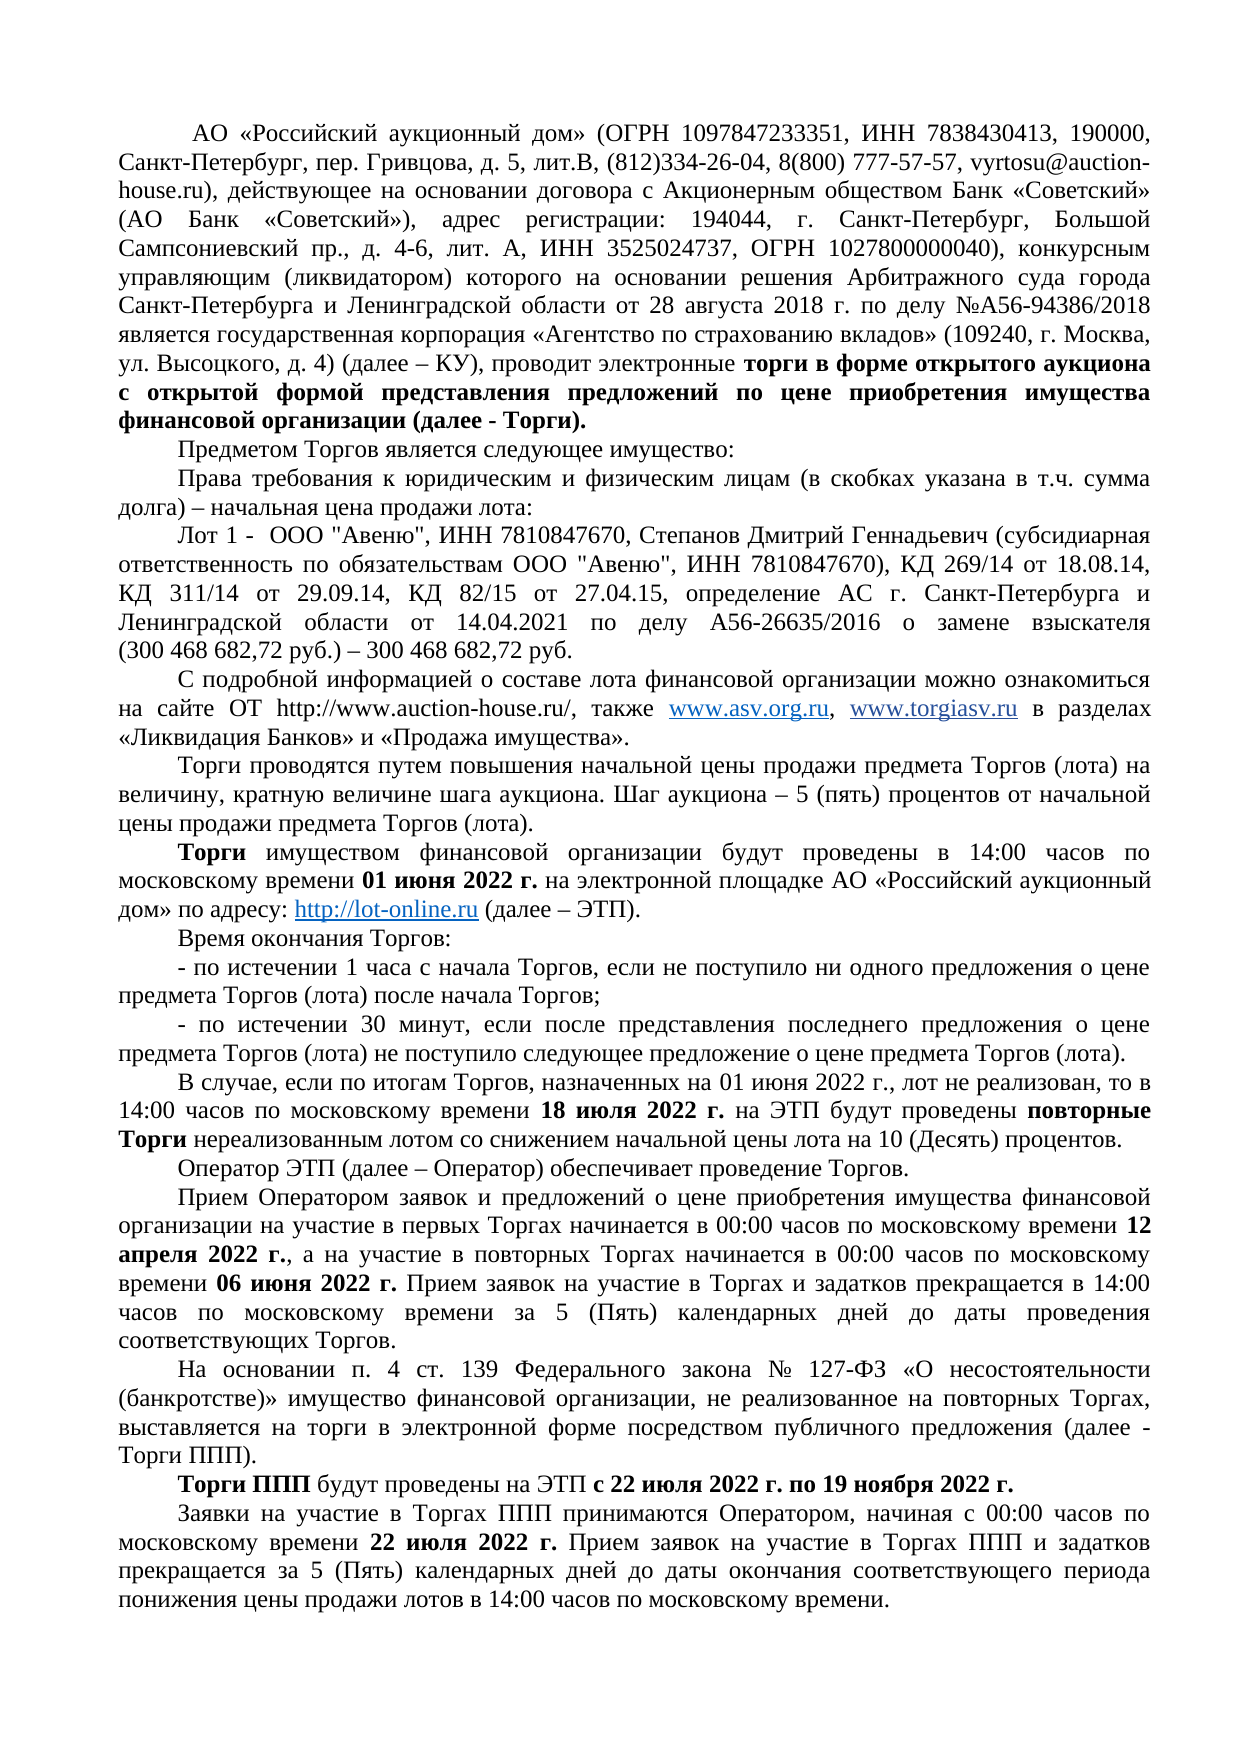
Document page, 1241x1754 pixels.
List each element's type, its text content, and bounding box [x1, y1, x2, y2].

text Торги ППП будут проведены на ЭТП с 22 июля 2022 г. по 19 ноября 2022 г. [118, 1469, 311, 1498]
text Предметом Торгов является следующее имущество: [118, 434, 1151, 463]
text С подробной информацией о составе лота финансовой организации можно ознакомиться на сайте ОТ http://www.auction-house.ru/, также www.asv.org.ru, www.torgiasv.ru в разделах «Ликвидация Банков» и «Продажа имущества». [118, 664, 1151, 751]
text Торги ППП будут проведены на ЭТП с 22 июля 2022 г. по 19 ноября 2022 г. [593, 1469, 1151, 1498]
text На основании п. 4 ст. 139 Федерального закона № 127-ФЗ «О несостоятельности (банкротстве)» имущество финансовой организации, не реализованное на повторных Торгах, выставляется на торги в электронной форме посредством публичного предложения (далее - Торги ППП). [118, 1354, 1151, 1469]
text Прием Оператором заявок и предложений о цене приобретения имущества финансовой организации на участие в первых Торгах начинается в 00:00 часов по московскому времени 12 апреля 2022 г., а на участие в повторных Торгах начинается в 00:00 часов по московскому времени 06 июня 2022 г. Прием заявок на участие в Торгах и задатков прекращается в 14:00 часов по московскому времени за 5 (Пять) календарных дней до даты проведения соответствующих Торгов. [118, 1182, 1151, 1354]
text Права требования к юридическим и физическим лицам (в скобках указана в т.ч. сумма долга) – начальная цена продажи лота: [118, 463, 1151, 521]
text Торги имуществом финансовой организации будут проведены в 14:00 часов по московскому времени 01 июня 2022 г. на электронной площадке АО «Российский аукционный дом» по адресу: http://lot-online.ru (далее – ЭТП). [118, 837, 1151, 923]
text Торги проводятся путем повышения начальной цены продажи предмета Торгов (лота) на величину, кратную величине шага аукциона. Шаг аукциона – 5 (пять) процентов от начальной цены продажи предмета Торгов (лота). [118, 751, 1151, 837]
text - по истечении 30 минут, если после представления последнего предложения о цене предмета Торгов (лота) не поступило следующее предложение о цене предмета Торгов (лота). [118, 1009, 1151, 1067]
text Лот 1 - ООО "Авеню", ИНН 7810847670, Степанов Дмитрий Геннадьевич (субсидиарная ответственность по обязательствам ООО "Авеню", ИНН 7810847670), КД 269/14 от 18.08.14, КД 311/14 от 29.09.14, КД 82/15 от 27.04.15, определение АС г. Санкт-Петербурга и Ленинградской области от 14.04.2021 по делу А56-26635/2016 о замене взыскателя (300 468 682,72 руб.) – 300 468 682,72 руб. [118, 521, 1151, 664]
text Заявки на участие в Торгах ППП принимаются Оператором, начиная с 00:00 часов по московскому времени 22 июля 2022 г. Прием заявок на участие в Торгах ППП и задатков прекращается за 5 (Пять) календарных дней до даты окончания соответствующего периода понижения цены продажи лотов в 14:00 часов по московскому времени. [118, 1498, 1151, 1613]
text - по истечении 1 часа с начала Торгов, если не поступило ни одного предложения о цене предмета Торгов (лота) после начала Торгов; [118, 952, 1151, 1009]
text АО «Российский аукционный дом» (ОГРН 1097847233351, ИНН 7838430413, 190000, Санкт-Петербург, пер. Гривцова, д. 5, лит.В, (812)334-26-04, 8(800) 777-57-57, vyrtosu@auction-house.ru), действующее на основании договора с Акционерным обществом Банк «Советский» (АО Банк «Советский»), адрес регистрации: 194044, г. Санкт-Петербург, Большой Сампсониевский пр., д. 4-6, лит. А, ИНН 3525024737, ОГРН 1027800000040), конкурсным управляющим (ликвидатором) которого на основании решения Арбитражного суда города Санкт-Петербурга и Ленинградской области от 28 августа 2018 г. по делу №А56-94386/2018 является государственная корпорация «Агентство по страхованию вкладов» (109240, г. Москва, ул. Высоцкого, д. 4) (далее – КУ), проводит электронные торги в форме открытого аукциона с открытой формой представления предложений по цене приобретения имущества финансовой организации (далее - Торги). [118, 118, 1151, 434]
text Время окончания Торгов: [118, 923, 1151, 952]
text Оператор ЭТП (далее – Оператор) обеспечивает проведение Торгов. [118, 1153, 1151, 1182]
text В случае, если по итогам Торгов, назначенных на 01 июня 2022 г., лот не реализован, то в 14:00 часов по московскому времени 18 июля 2022 г. на ЭТП будут проведены повторные Торги нереализованным лотом со снижением начальной цены лота на 10 (Десять) процентов. [118, 1067, 1151, 1153]
